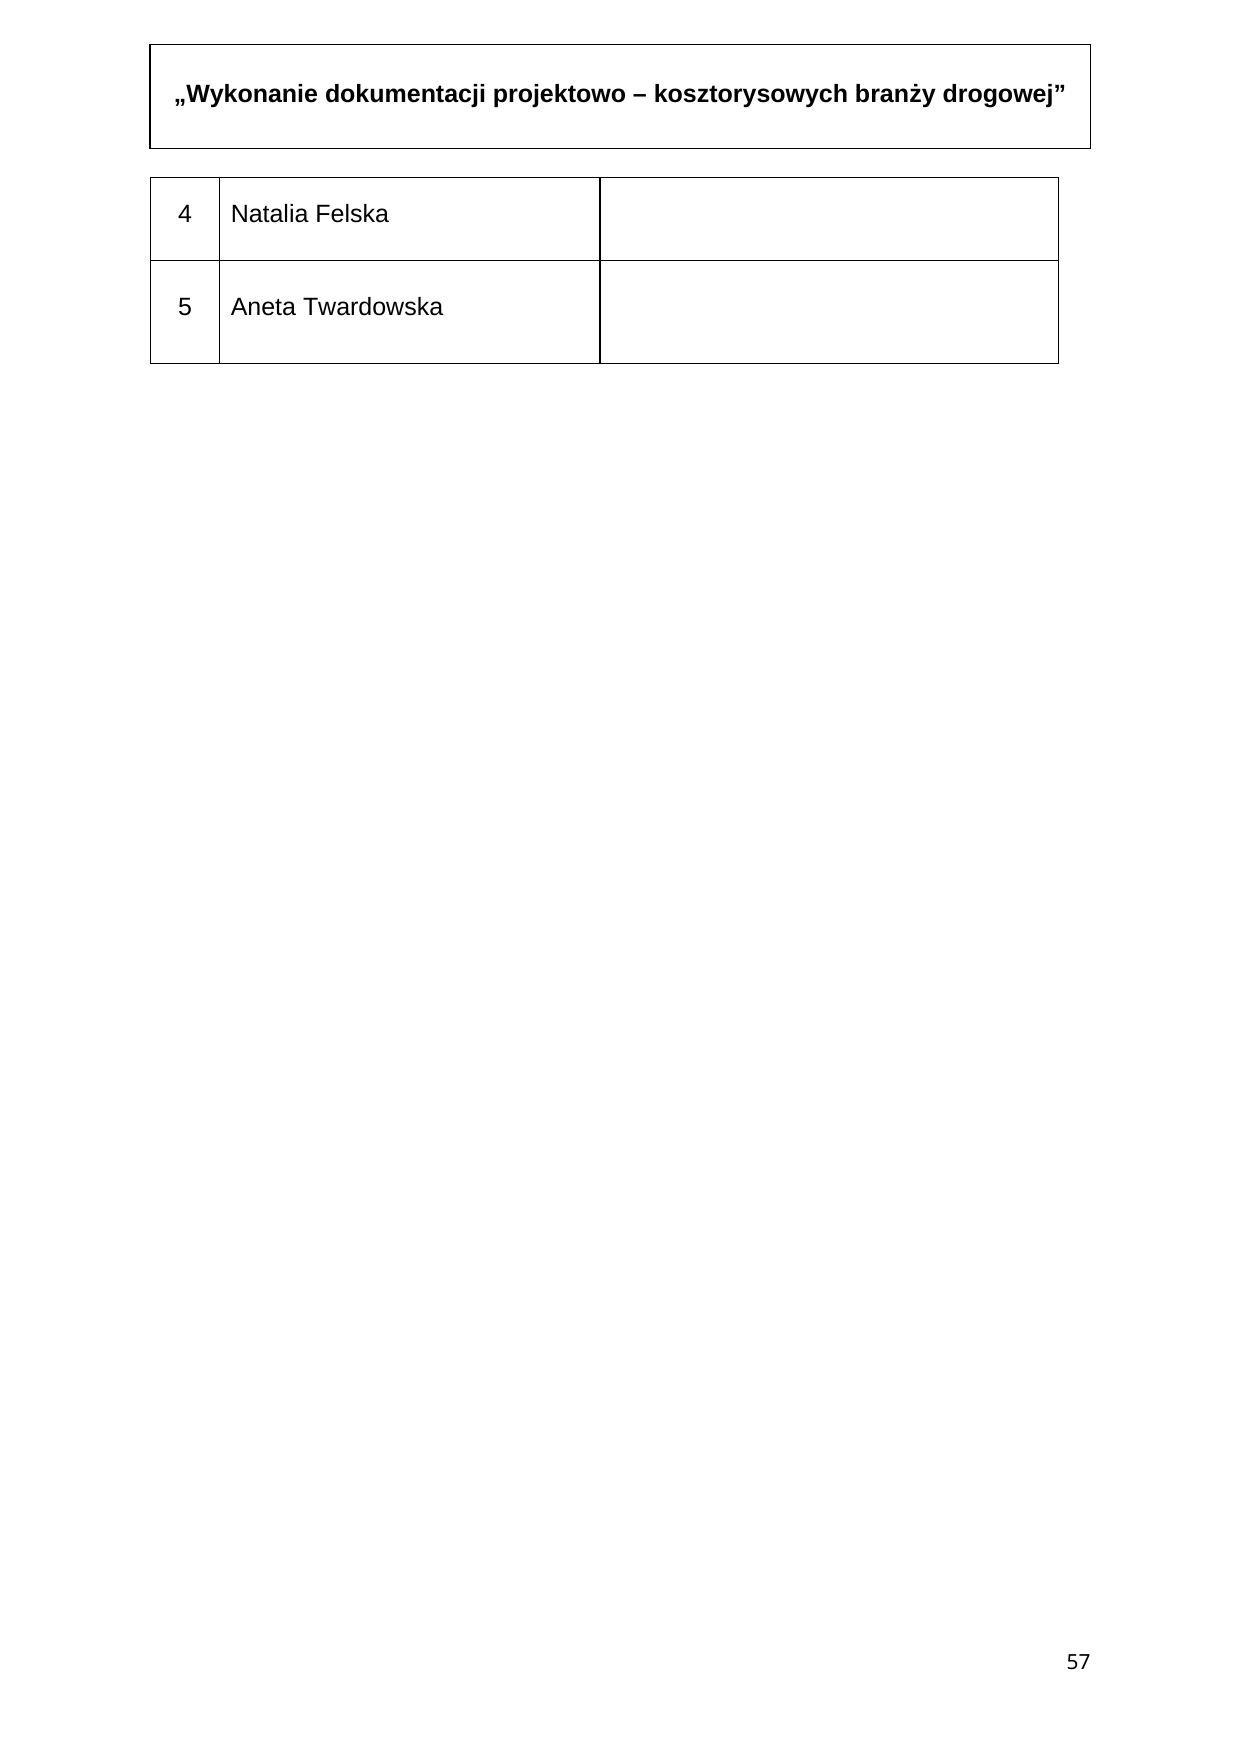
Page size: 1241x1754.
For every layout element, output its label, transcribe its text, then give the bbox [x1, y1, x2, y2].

table_cell 5 [151, 261, 219, 363]
table_cell Natalia Felska [220, 178, 599, 260]
table_cell [601, 261, 1058, 363]
table_cell 4 [151, 178, 219, 260]
table_cell Aneta Twardowska [220, 261, 599, 363]
table_cell [601, 178, 1058, 260]
